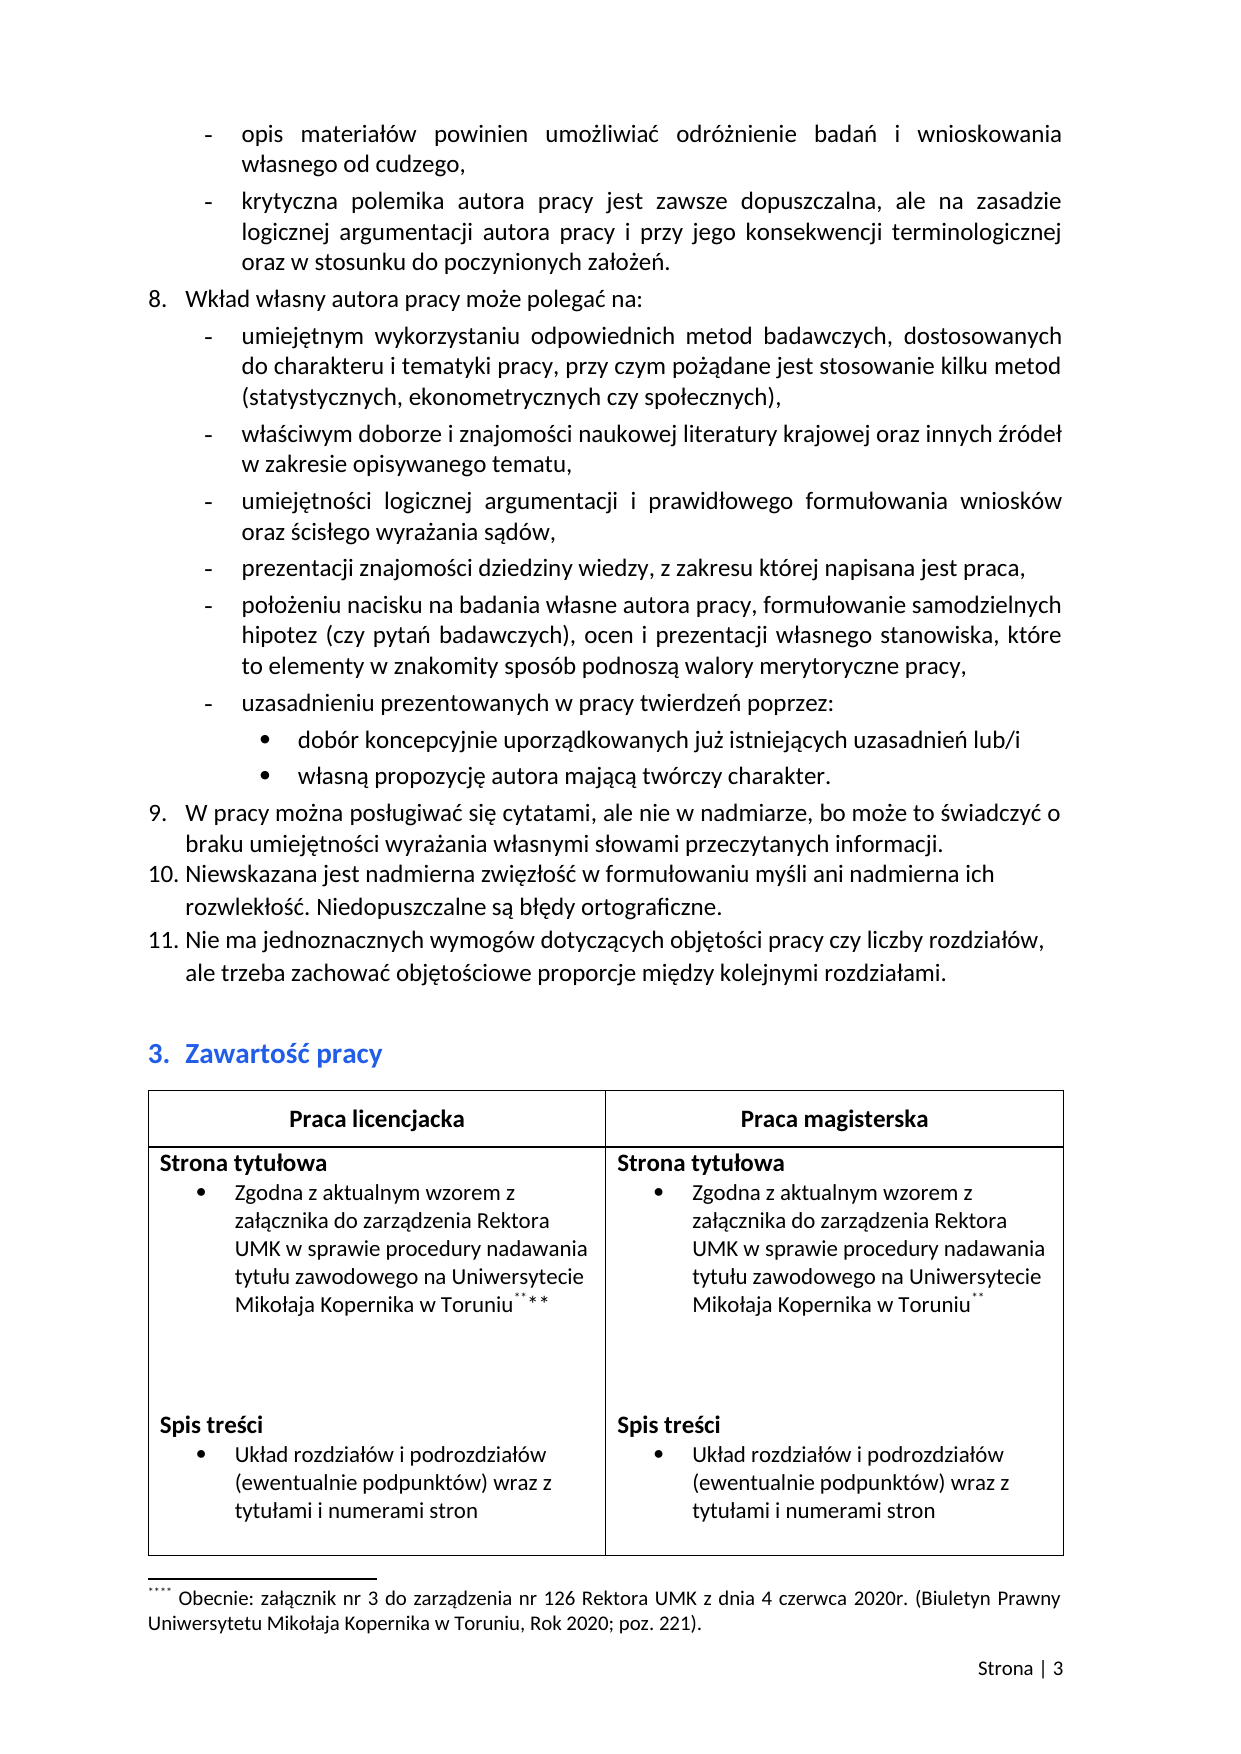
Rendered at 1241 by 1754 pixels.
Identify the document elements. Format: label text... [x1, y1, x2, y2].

list uzasadnieniu prezentowanych w pracy twierdzeń poprzez: [204, 687, 1063, 717]
table_header Praca licencjacka [149, 1091, 605, 1146]
list krytyczna polemika autora pracy jest zawsze dopuszczalna, ale na zasadzie logicznej argumentacji autora pracy i przy jego konsekwencji terminologicznej oraz w stosunku do poczynionych założeń. [204, 185, 1063, 277]
list położeniu nacisku na badania własne autora pracy, formułowanie samodzielnych hipotez (czy pytań badawczych), ocen i prezentacji własnego stanowiska, które to elementy w znakomity sposób podnoszą walory merytoryczne pracy, [204, 589, 1063, 681]
list własną propozycję autora mającą twórczy charakter. [261, 761, 1063, 791]
list W pracy można posługiwać się cytatami, ale nie w nadmiarze, bo może to świadczyć o braku umiejętności wyrażania własnymi słowami przeczytanych informacji. [148, 797, 1063, 858]
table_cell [606, 1148, 1063, 1555]
list Nie ma jednoznacznych wymogów dotyczących objętości pracy czy liczby rozdziałów, ale trzeba zachować objętościowe proporcje między kolejnymi rozdziałami. [148, 924, 1063, 988]
list Niewskazana jest nadmierna zwięzłość w formułowaniu myśli ani nadmierna ich rozwlekłość. Niedopuszczalne są błędy ortograficzne. [148, 858, 1063, 922]
list Wkład własny autora pracy może polegać na: [148, 283, 1063, 314]
list opis materiałów powinien umożliwiać odróżnienie badań i wnioskowania własnego od cudzego, [204, 118, 1063, 179]
table_header Praca magisterska [606, 1091, 1063, 1146]
list Zawartość pracy [148, 1035, 1063, 1070]
list umiejętnym wykorzystaniu odpowiednich metod badawczych, dostosowanych do charakteru i tematyki pracy, przy czym pożądane jest stosowanie kilku metod (statystycznych, ekonometrycznych czy społecznych), [204, 320, 1063, 412]
list dobór koncepcyjnie uporządkowanych już istniejących uzasadnień lub/i [261, 724, 1063, 754]
list właściwym doborze i znajomości naukowej literatury krajowej oraz innych źródeł w zakresie opisywanego tematu, [204, 418, 1063, 479]
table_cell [149, 1148, 605, 1555]
list prezentacji znajomości dziedziny wiedzy, z zakresu której napisana jest praca, [204, 552, 1063, 583]
list umiejętności logicznej argumentacji i prawidłowego formułowania wniosków oraz ścisłego wyrażania sądów, [204, 485, 1063, 546]
